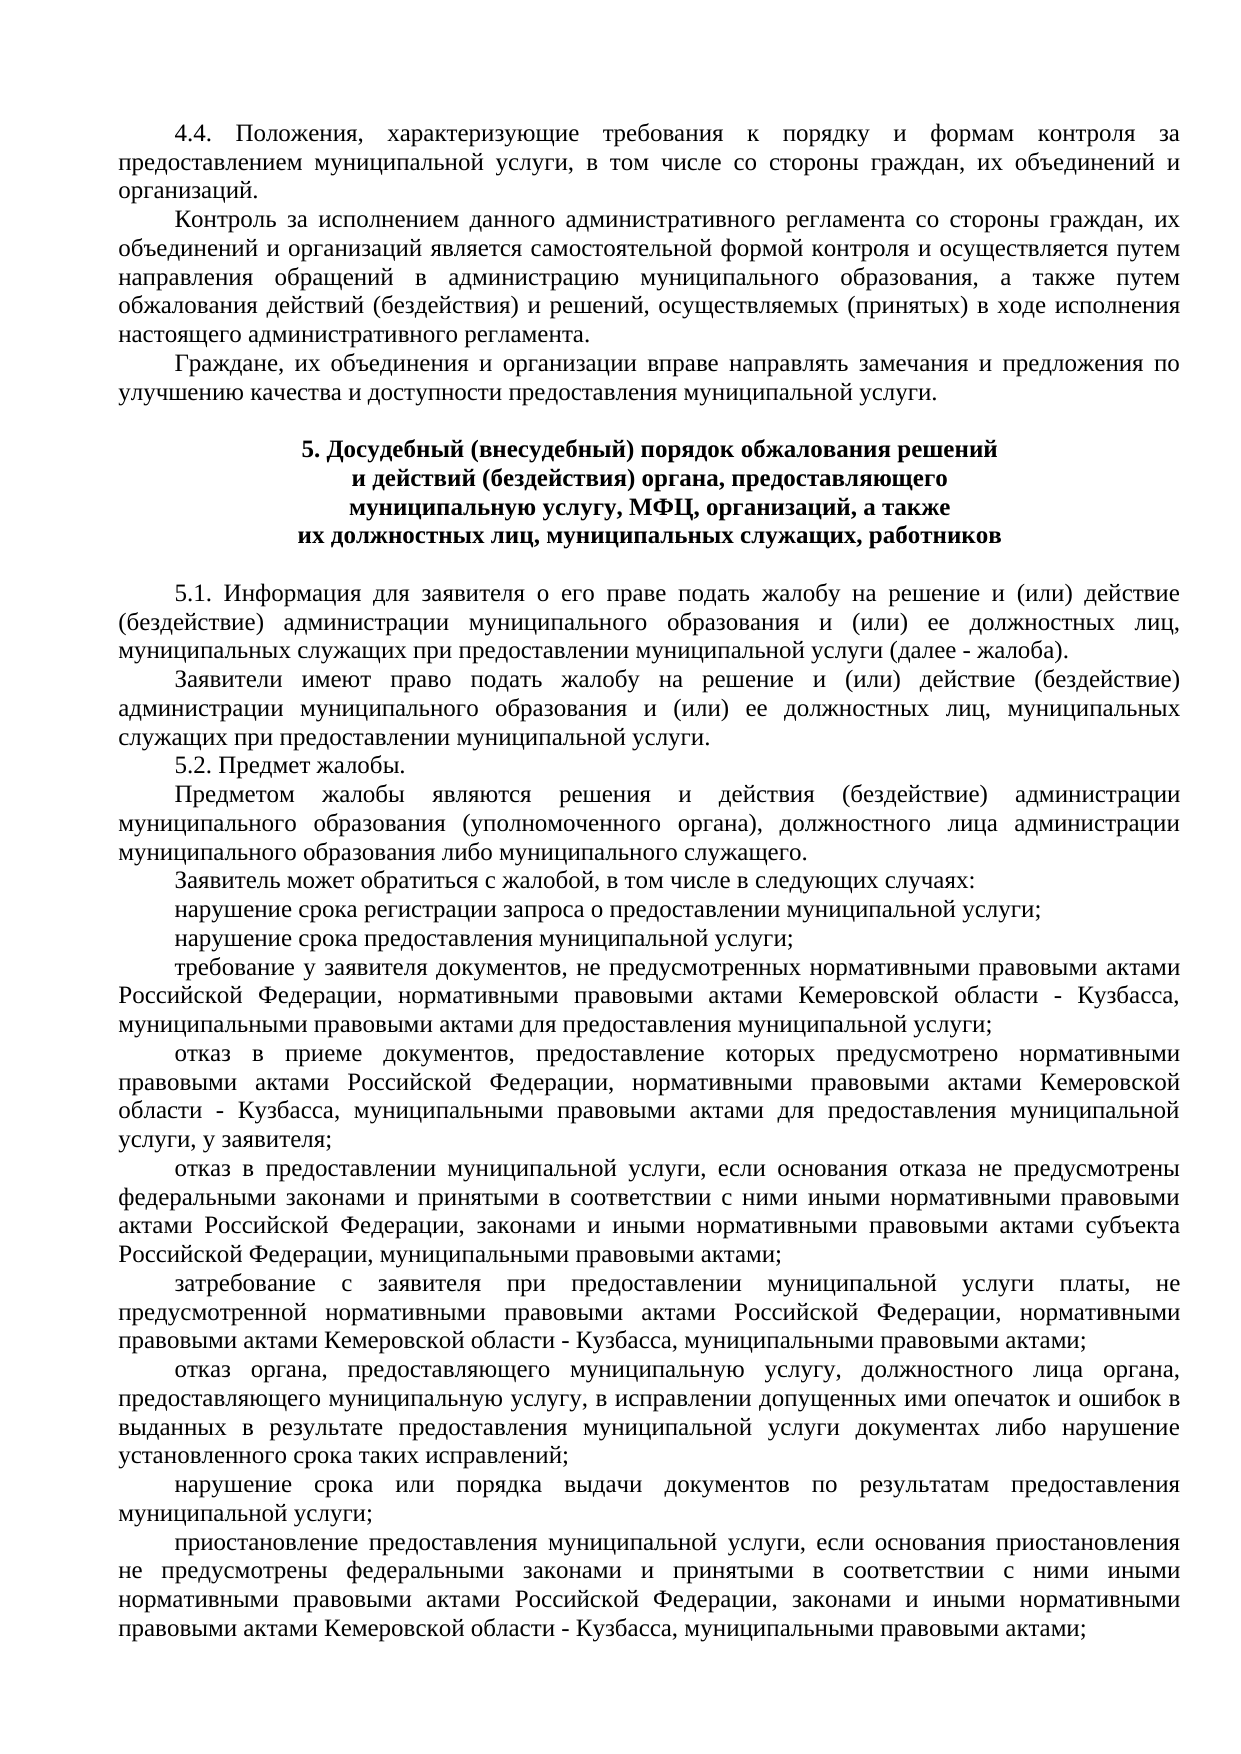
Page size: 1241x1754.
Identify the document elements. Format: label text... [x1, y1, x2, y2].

text Предметом жалобы являются решения и действия (бездействие) администрации муниципального образования (уполномоченного органа), должностного лица администрации муниципального образования либо муниципального служащего. [118, 779, 1181, 866]
text Граждане, их объединения и организации вправе направлять замечания и предложения по улучшению качества и доступности предоставления муниципальной услуги. [118, 348, 1181, 406]
text их должностных лиц, муниципальных служащих, работников [118, 521, 1181, 549]
text приостановление предоставления муниципальной услуги, если основания приостановления не предусмотрены федеральными законами и принятыми в соответствии с ними иными нормативными правовыми актами Российской Федерации, законами и иными нормативными правовыми актами Кемеровской области - Кузбасса, муниципальными правовыми актами; [118, 1527, 1181, 1642]
text 5.2. Предмет жалобы. [118, 751, 1181, 779]
text отказ органа, предоставляющего муниципальную услугу, должностного лица органа, предоставляющего муниципальную услугу, в исправлении допущенных ими опечаток и ошибок в выданных в результате предоставления муниципальной услуги документах либо нарушение установленного срока таких исправлений; [118, 1354, 1181, 1469]
text отказ в предоставлении муниципальной услуги, если основания отказа не предусмотрены федеральными законами и принятыми в соответствии с ними иными нормативными правовыми актами Российской Федерации, законами и иными нормативными правовыми актами субъекта Российской Федерации, муниципальными правовыми актами; [118, 1153, 1181, 1268]
text 5.1. Информация для заявителя о его праве подать жалобу на решение и (или) действие (бездействие) администрации муниципального образования и (или) ее должностных лиц, муниципальных служащих при предоставлении муниципальной услуги (далее - жалоба). [118, 578, 1181, 664]
text затребование с заявителя при предоставлении муниципальной услуги платы, не предусмотренной нормативными правовыми актами Российской Федерации, нормативными правовыми актами Кемеровской области - Кузбасса, муниципальными правовыми актами; [118, 1268, 1181, 1354]
text муниципальную услугу, МФЦ, организаций, а также [118, 492, 1181, 521]
text и действий (бездействия) органа, предоставляющего [118, 463, 1181, 492]
text нарушение срока регистрации запроса о предоставлении муниципальной услуги; [118, 894, 1181, 923]
text отказ в приеме документов, предоставление которых предусмотрено нормативными правовыми актами Российской Федерации, нормативными правовыми актами Кемеровской области - Кузбасса, муниципальными правовыми актами для предоставления муниципальной услуги, у заявителя; [118, 1038, 1181, 1153]
text нарушение срока или порядка выдачи документов по результатам предоставления муниципальной услуги; [118, 1469, 1181, 1527]
text 5. Досудебный (внесудебный) порядок обжалования решений [118, 434, 1181, 463]
text Заявители имеют право подать жалобу на решение и (или) действие (бездействие) администрации муниципального образования и (или) ее должностных лиц, муниципальных служащих при предоставлении муниципальной услуги. [118, 664, 1181, 751]
text 4.4. Положения, характеризующие требования к порядку и формам контроля за предоставлением муниципальной услуги, в том числе со стороны граждан, их объединений и организаций. [118, 118, 1181, 204]
text Заявитель может обратиться с жалобой, в том числе в следующих случаях: [118, 866, 1181, 894]
text требование у заявителя документов, не предусмотренных нормативными правовыми актами Российской Федерации, нормативными правовыми актами Кемеровской области - Кузбасса, муниципальными правовыми актами для предоставления муниципальной услуги; [118, 952, 1181, 1038]
text нарушение срока предоставления муниципальной услуги; [118, 923, 1181, 952]
text Контроль за исполнением данного административного регламента со стороны граждан, их объединений и организаций является самостоятельной формой контроля и осуществляется путем направления обращений в администрацию муниципального образования, а также путем обжалования действий (бездействия) и решений, осуществляемых (принятых) в ходе исполнения настоящего административного регламента. [118, 204, 1181, 348]
